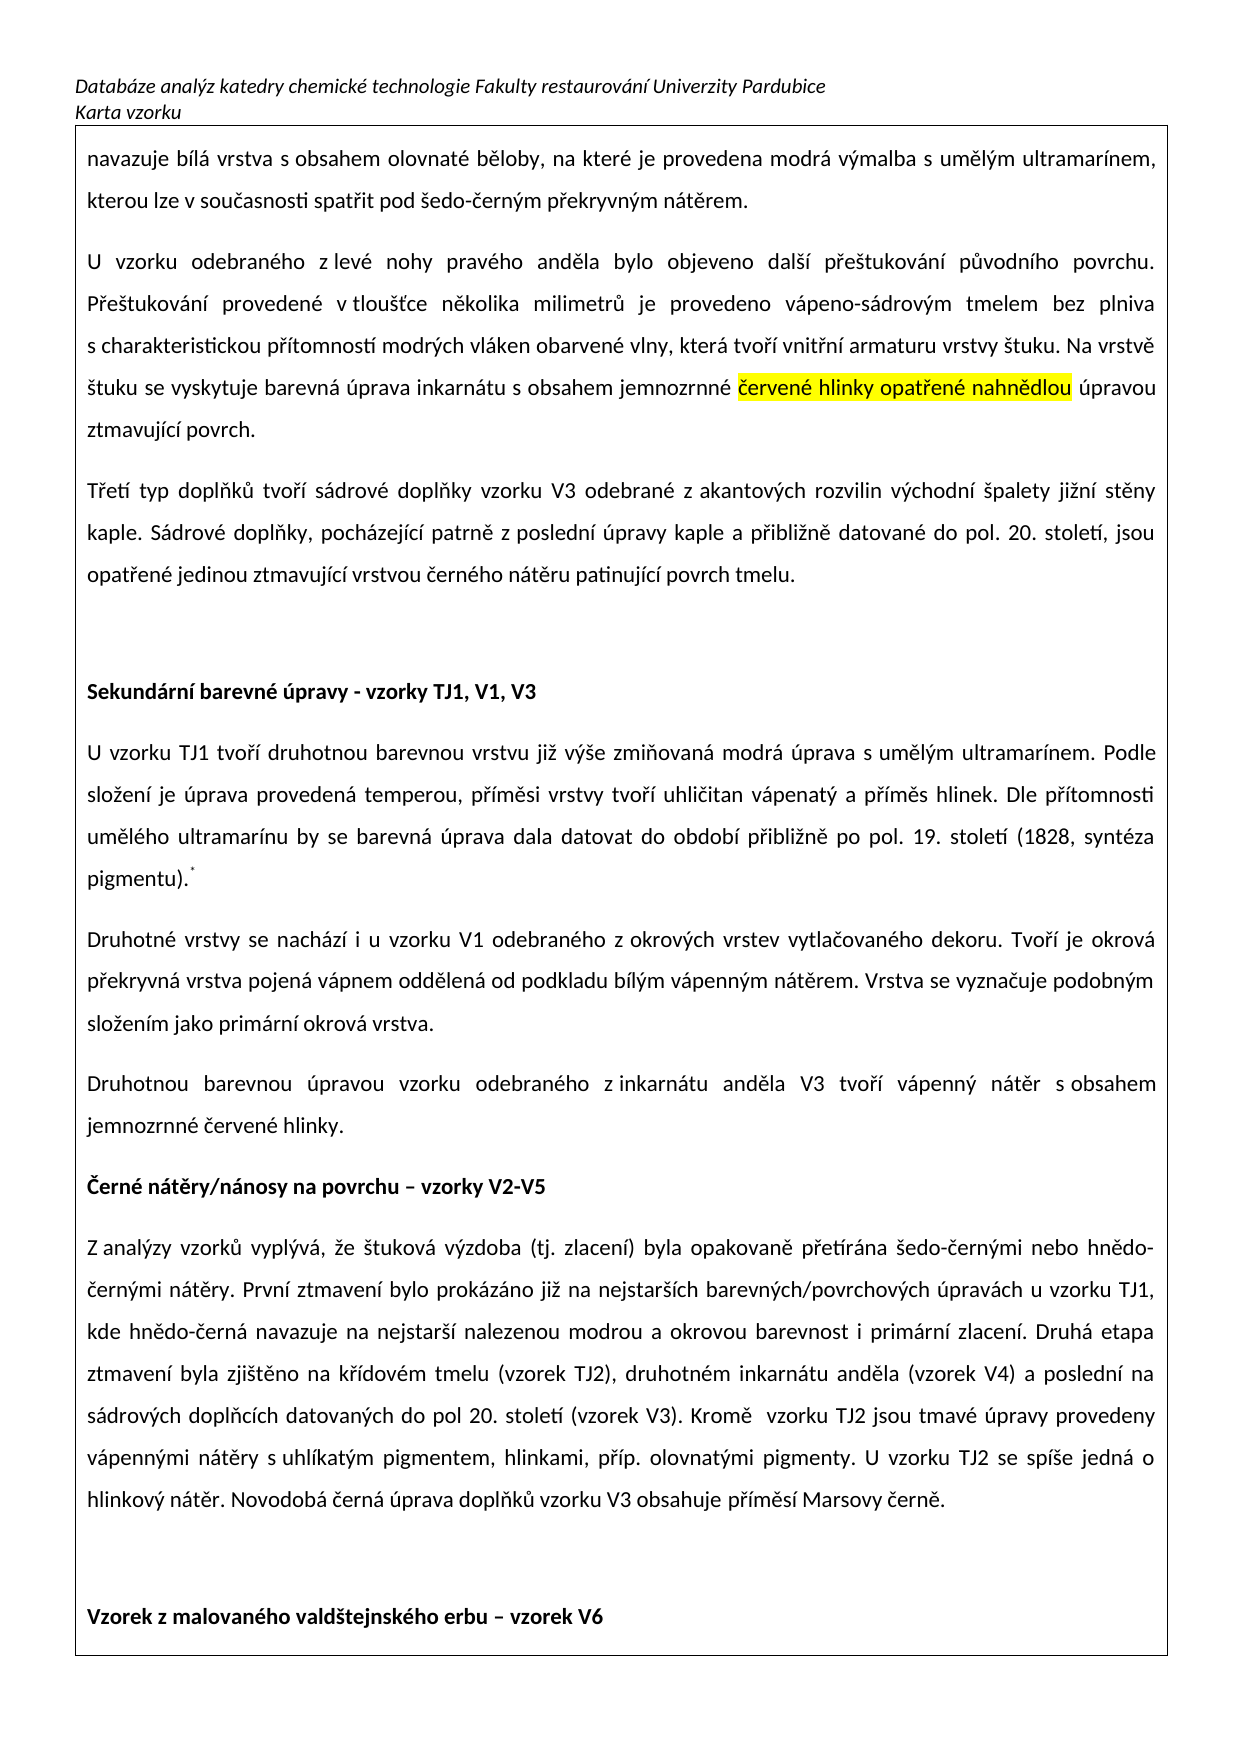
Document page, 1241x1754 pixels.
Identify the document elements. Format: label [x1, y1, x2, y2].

table_cell [76, 126, 1167, 1655]
